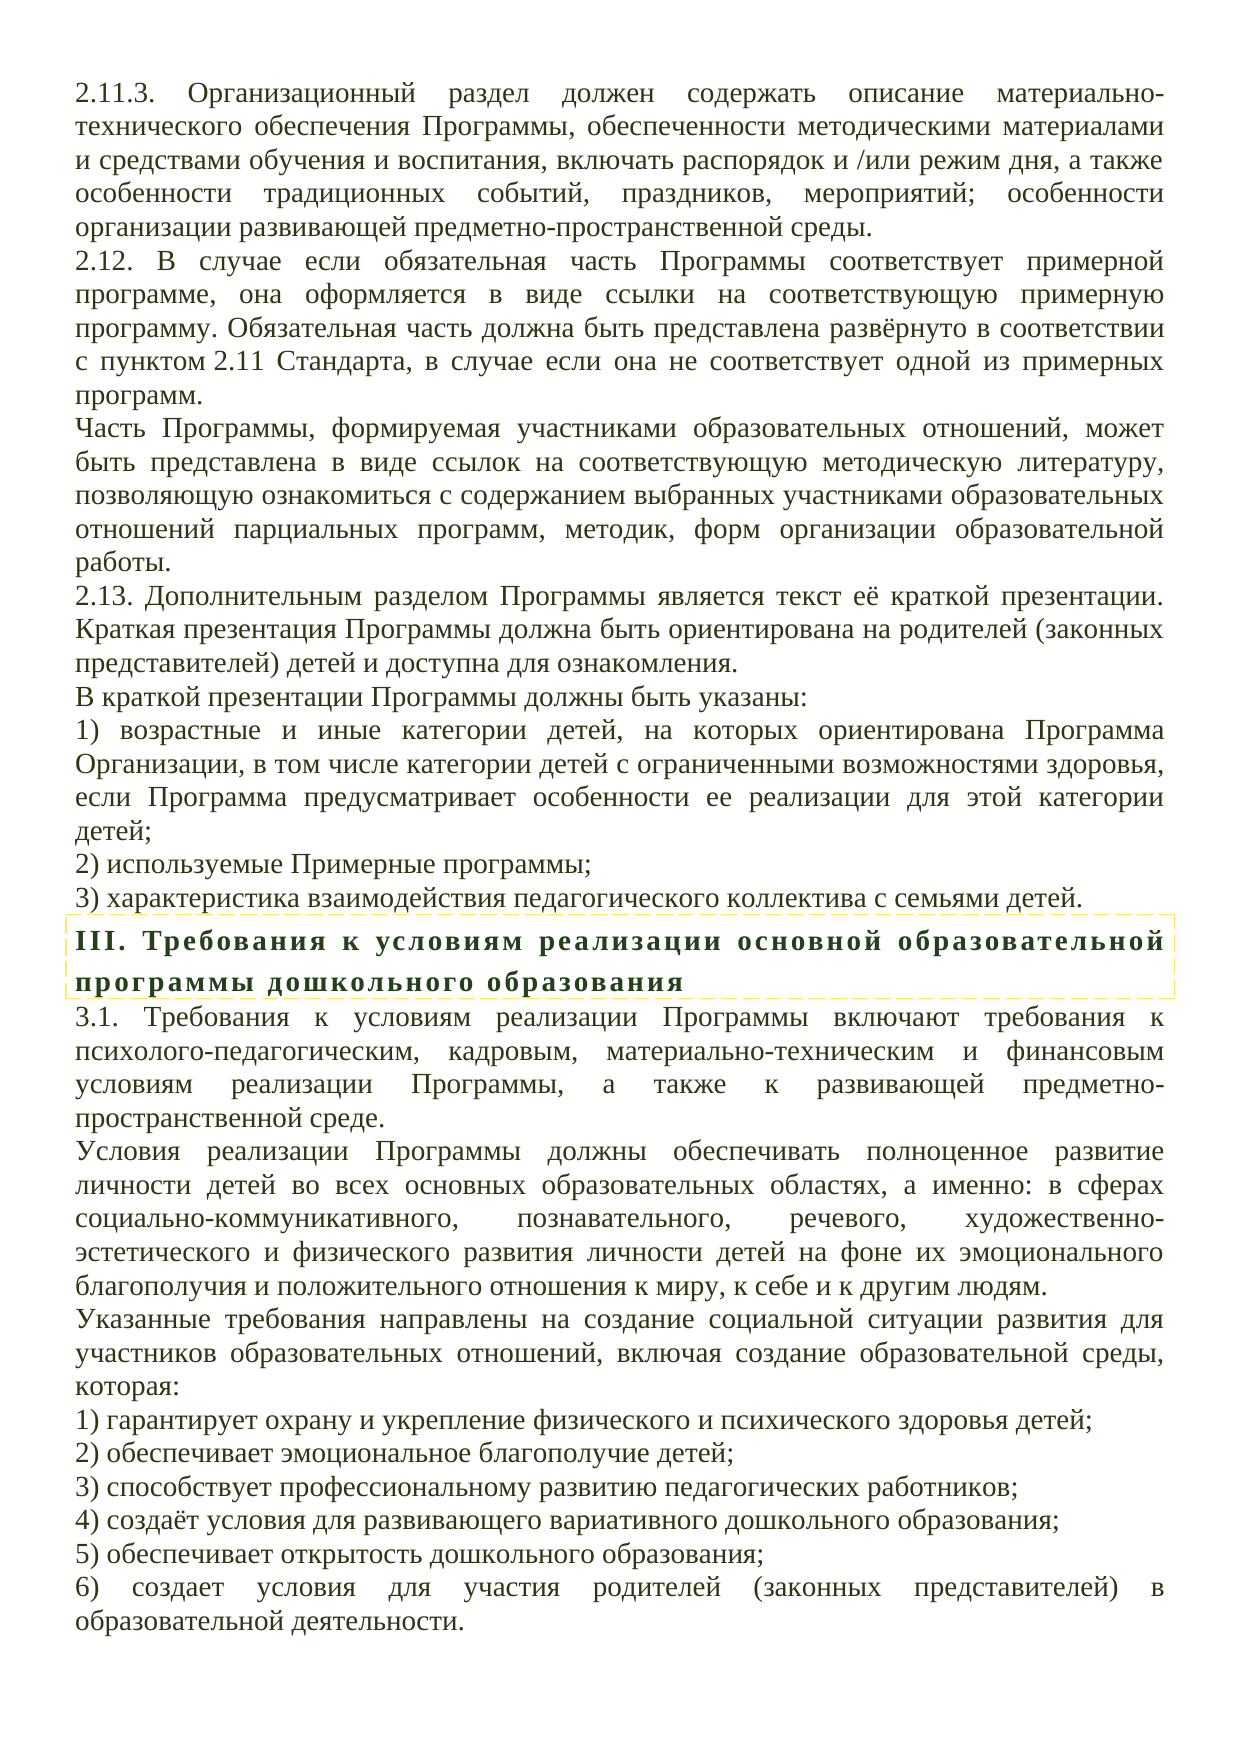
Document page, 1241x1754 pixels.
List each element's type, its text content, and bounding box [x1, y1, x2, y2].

text В краткой презентации Программы должны быть указаны: [75, 679, 1165, 712]
text 2.12. В случае если обязательная часть Программы соответствует примерной программе, она оформляется в виде ссылки на соответствующую примерную программу. Обязательная часть должна быть представлена развёрнуто в соответствии с пунктом 2.11 Стандарта, в случае если она не соответствует одной из примерных программ. [75, 243, 1165, 410]
text 5) обеспечивает открытость дошкольного образования; [75, 1536, 1165, 1569]
text 6) создает условия для участия родителей (законных представителей) в образовательной деятельности. [75, 1569, 1165, 1637]
text Указанные требования направлены на создание социальной ситуации развития для участников образовательных отношений, включая создание образовательной среды, которая: [75, 1301, 1165, 1402]
text 2) используемые Примерные программы; [75, 846, 1165, 880]
text Часть Программы, формируемая участниками образовательных отношений, может быть представлена в виде ссылок на соответствующую методическую литературу, позволяющую ознакомиться с содержанием выбранных участниками образовательных отношений парциальных программ, методик, форм организации образовательной работы. [75, 410, 1165, 578]
text 3) способствует профессиональному развитию педагогических работников; [75, 1469, 1165, 1502]
text 2.13. Дополнительным разделом Программы является текст её краткой презентации. Краткая презентация Программы должна быть ориентирована на родителей (законных представителей) детей и доступна для ознакомления. [75, 578, 1165, 679]
text 1) гарантирует охрану и укрепление физического и психического здоровья детей; [75, 1402, 1165, 1435]
text 4) создаёт условия для развивающего вариативного дошкольного образования; [75, 1502, 1165, 1536]
text 3) характеристика взаимодействия педагогического коллектива с семьями детей. [75, 880, 1165, 913]
text III. Требования к условиям реализации основной образовательной программы дошкольного образования [65, 913, 1175, 999]
text 3.1. Требования к условиям реализации Программы включают требования к психолого-педагогическим, кадровым, материально-техническим и финансовым условиям реализации Программы, а также к развивающей предметно-пространственной среде. [75, 999, 1165, 1133]
text 2.11.3. Организационный раздел должен содержать описание материально-технического обеспечения Программы, обеспеченности методическими материалами и средствами обучения и воспитания, включать распорядок и /или режим дня, а также особенности традиционных событий, праздников, мероприятий; особенности организации развивающей предметно-пространственной среды. [75, 75, 1165, 243]
text Условия реализации Программы должны обеспечивать полноценное развитие личности детей во всех основных образовательных областях, а именно: в сферах социально-коммуникативного, познавательного, речевого, художественно-эстетического и физического развития личности детей на фоне их эмоционального благополучия и положительного отношения к миру, к себе и к другим людям. [75, 1133, 1165, 1301]
text 1) возрастные и иные категории детей, на которых ориентирована Программа Организации, в том числе категории детей с ограниченными возможностями здоровья, если Программа предусматривает особенности ее реализации для этой категории детей; [75, 712, 1165, 846]
text 2) обеспечивает эмоциональное благополучие детей; [75, 1435, 1165, 1469]
